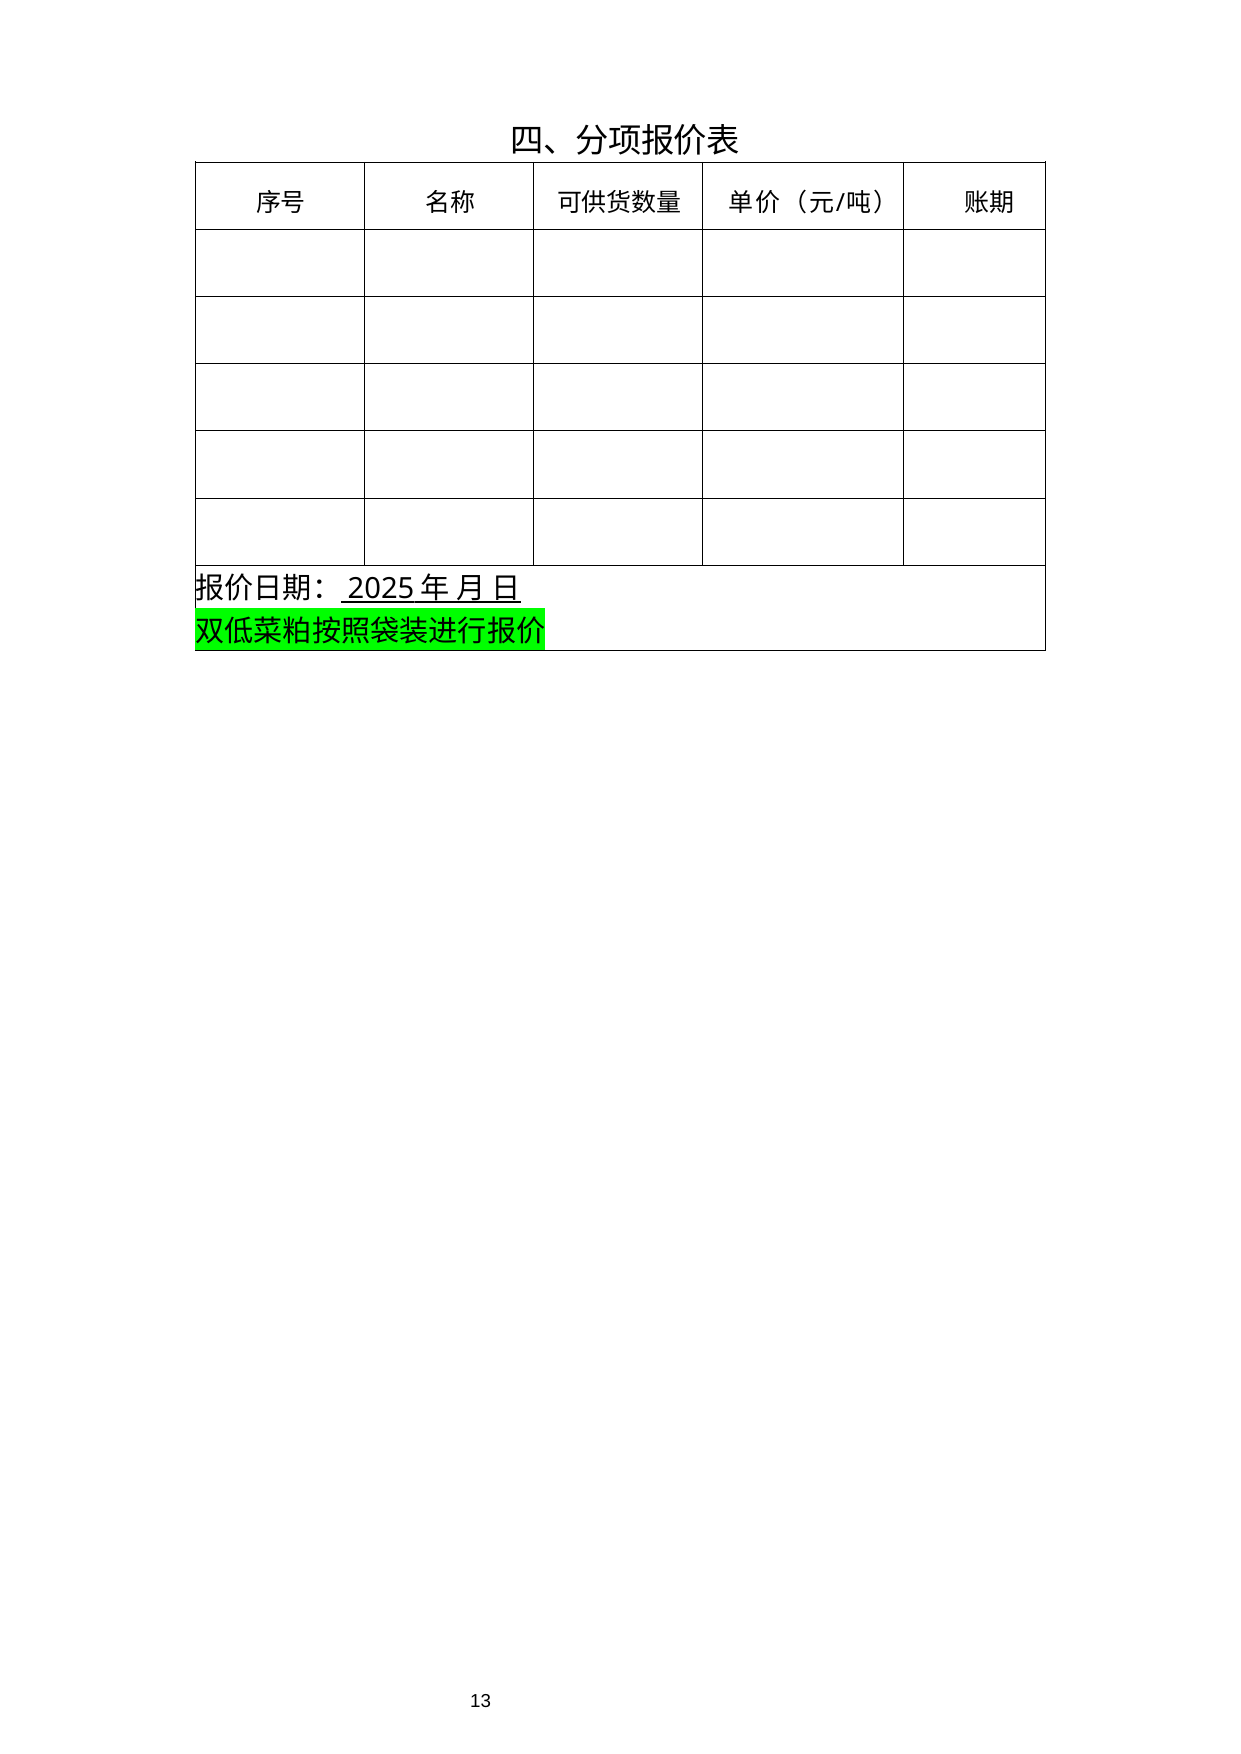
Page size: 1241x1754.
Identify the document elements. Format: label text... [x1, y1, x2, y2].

table_cell [703, 230, 903, 296]
table_cell [904, 499, 1045, 564]
table_cell [534, 297, 702, 363]
table_header 可供货数量 [534, 163, 702, 229]
table_cell [534, 364, 702, 430]
table_cell [365, 499, 533, 564]
table_header 账期 [904, 163, 1045, 229]
text 四、分项报价表 [510, 119, 1054, 161]
table_cell [365, 431, 533, 497]
table_cell [703, 431, 903, 497]
table_header 名称 [365, 163, 533, 229]
table_cell [196, 230, 364, 296]
table_cell [904, 364, 1045, 430]
table_cell [703, 364, 903, 430]
table_cell [534, 431, 702, 497]
table_cell [365, 364, 533, 430]
table_cell [534, 230, 702, 296]
table_cell [534, 499, 702, 564]
table_cell [196, 499, 364, 564]
table_cell [196, 431, 364, 497]
table_header 序号 [196, 163, 364, 229]
table_cell [904, 297, 1045, 363]
table_cell [904, 230, 1045, 296]
table_cell [365, 230, 533, 296]
table_cell 报价日期： 2025年 月 日 双低菜粕按照袋装进行报价 [196, 566, 1045, 650]
table_cell [196, 297, 364, 363]
table_cell [703, 297, 903, 363]
table_cell [365, 297, 533, 363]
table_cell [703, 499, 903, 564]
table_header 单价（元/吨） [703, 163, 903, 229]
table_cell [196, 364, 364, 430]
table_cell [904, 431, 1045, 497]
